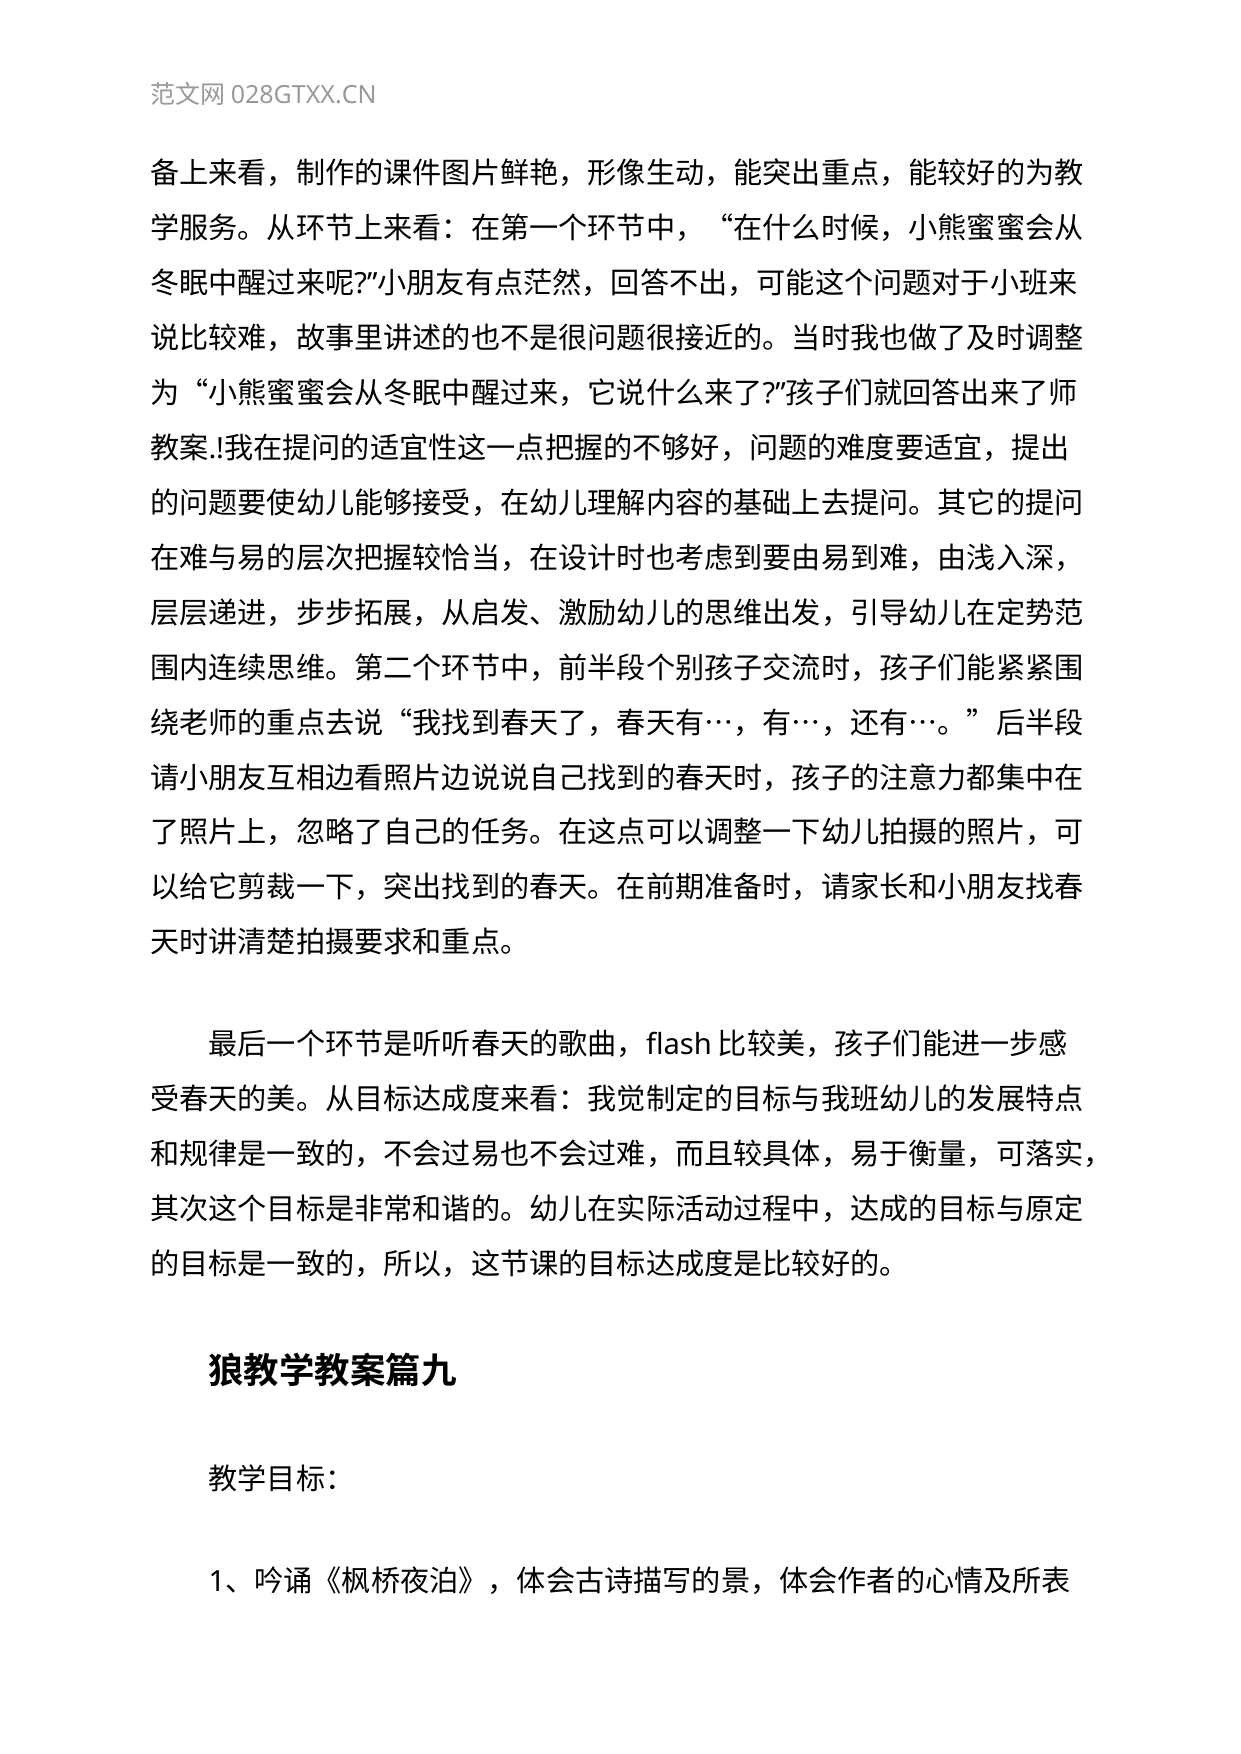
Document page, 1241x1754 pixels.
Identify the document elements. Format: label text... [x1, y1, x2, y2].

text 教学目标： [150, 1456, 1090, 1498]
text 最后一个环节是听听春天的歌曲，flash比较美，孩子们能进一步感受春天的美。从目标达成度来看：我觉制定的目标与我班幼儿的发展特点和规律是一致的，不会过易也不会过难，而且较具体，易于衡量，可落实，其次这个目标是非常和谐的。幼儿在实际活动过程中，达成的目标与原定的目标是一致的，所以，这节课的目标达成度是比较好的。 [150, 1021, 1090, 1283]
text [150, 1557, 1090, 1600]
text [150, 150, 1090, 961]
text 狼教学教案篇九 [150, 1342, 1090, 1393]
